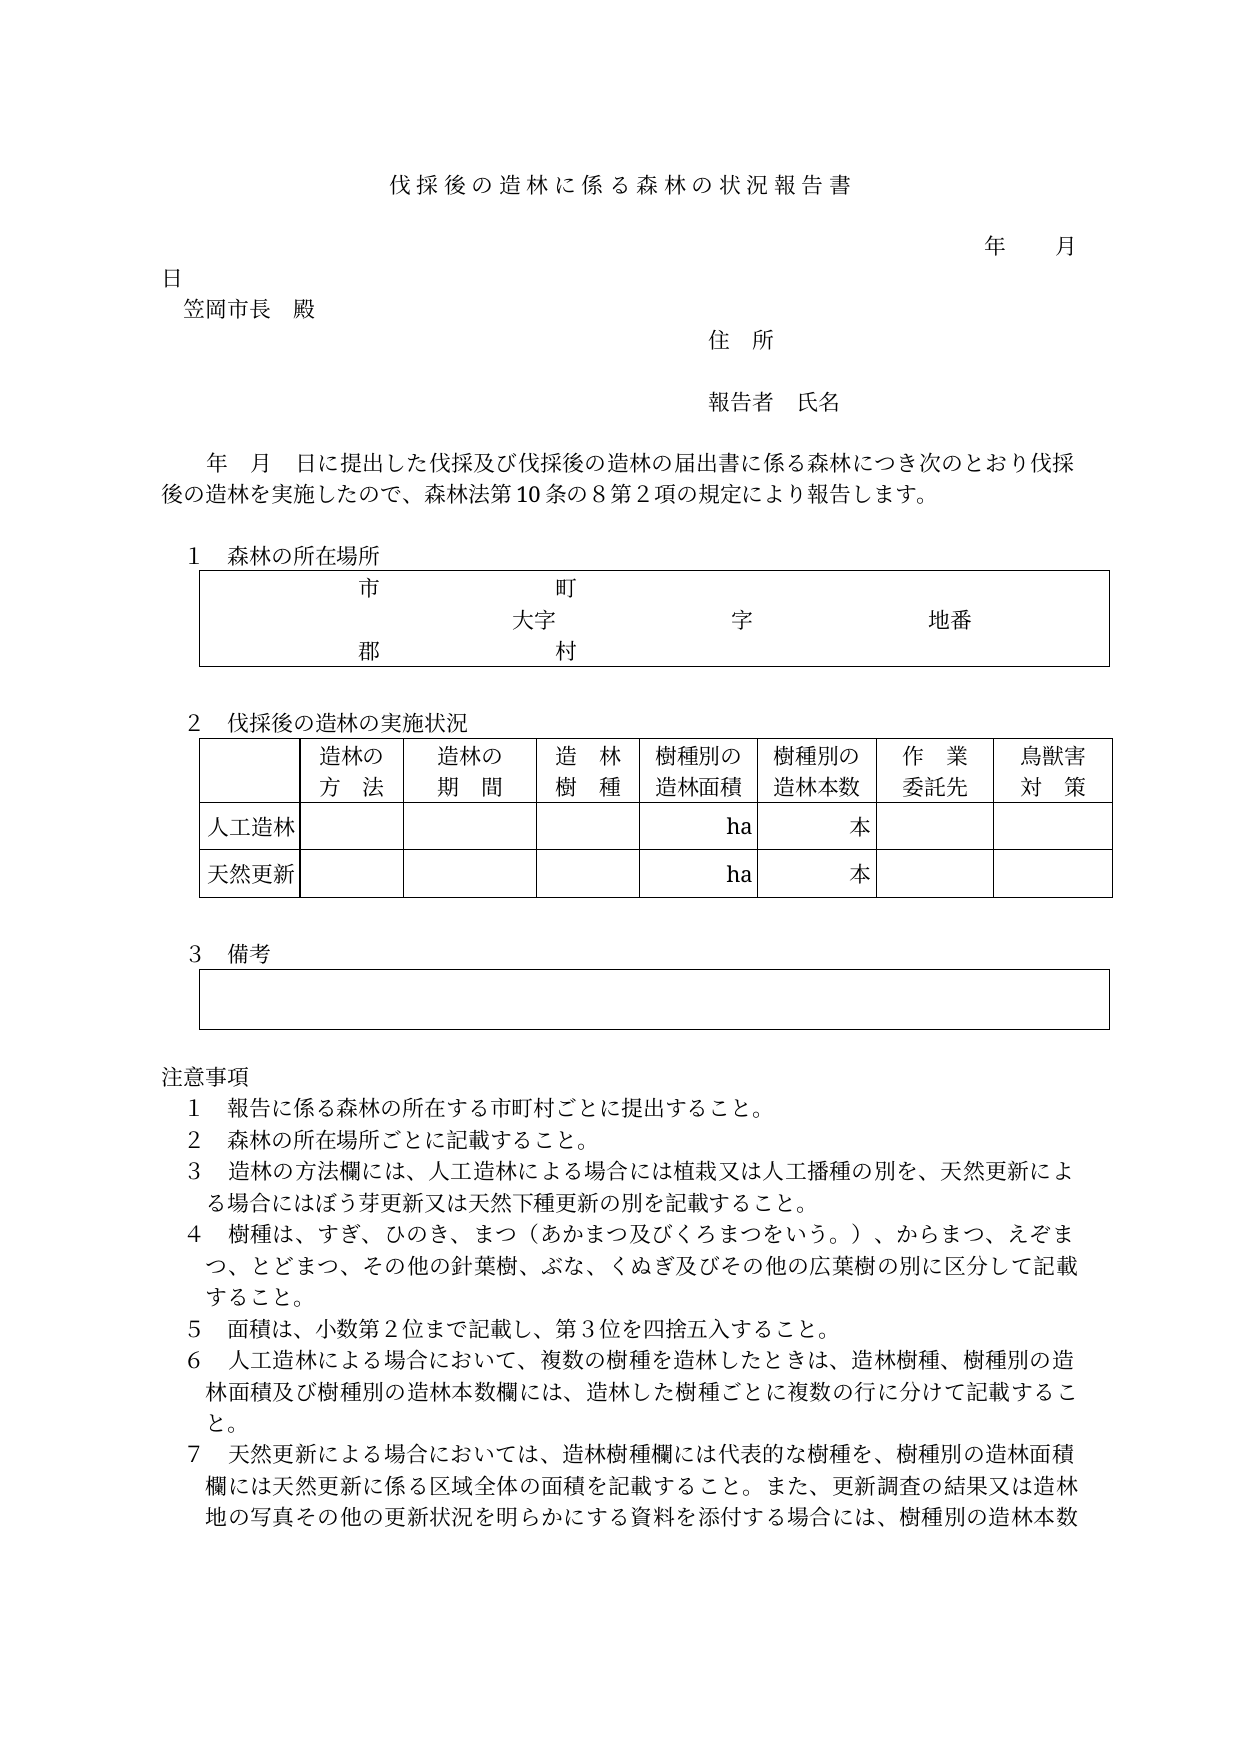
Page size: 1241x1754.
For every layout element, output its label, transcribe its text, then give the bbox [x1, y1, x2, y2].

text 年 月 日に提出した伐採及び伐採後の造林の届出書に係る森林につき次のとおり伐採後の造林を実施したので、森林法第10条の８第２項の規定により報告します。 [162, 446, 1079, 509]
table_cell ha [640, 803, 757, 849]
text １ 報告に係る森林の所在する市町村ごとに提出すること。 [183, 1092, 1079, 1123]
text 笠岡市長 殿 [162, 292, 1079, 324]
table_cell [404, 850, 536, 897]
table_cell [301, 803, 403, 849]
table_header 市 町 大字 字 地番 郡 村 [200, 571, 1109, 666]
table_header 造林の 方 法 [301, 739, 403, 802]
table_cell [301, 850, 403, 897]
table_cell [994, 850, 1112, 897]
text ３ 備考 [162, 937, 1079, 969]
text 伐 採 後 の 造 林 に 係 る 森 林 の 状 況 報 告 書 [162, 168, 1079, 199]
text ６ 人工造林による場合において、複数の樹種を造林したときは、造林樹種、樹種別の造林面積及び樹種別の造林本数欄には、造林した樹種ごとに複数の行に分けて記載すること。 [183, 1343, 1079, 1438]
text ４ 樹種は、すぎ、ひのき、まつ（あかまつ及びくろまつをいう。）、からまつ、えぞまつ、とどまつ、その他の針葉樹、ぶな、くぬぎ及びその他の広葉樹の別に区分して記載すること。 [183, 1217, 1079, 1312]
table_cell [537, 850, 639, 897]
text 報告者 氏名 [162, 385, 1079, 416]
table_cell [537, 803, 639, 849]
table_header [200, 970, 1109, 1029]
text 注意事項 [162, 1060, 1079, 1092]
text ２ 森林の所在場所ごとに記載すること。 [183, 1123, 1079, 1154]
text １ 森林の所在場所 [162, 539, 1079, 570]
text 住 所 [162, 324, 1079, 355]
table_cell ha [640, 850, 757, 897]
text ３ 造林の方法欄には、人工造林による場合には植栽又は人工播種の別を、天然更新による場合にはぼう芽更新又は天然下種更新の別を記載すること。 [183, 1154, 1079, 1217]
table_cell [877, 803, 993, 849]
table_header 作 業 委託先 [877, 739, 993, 802]
text ５ 面積は、小数第２位まで記載し、第３位を四捨五入すること。 [183, 1312, 1079, 1343]
text 年 月 日 [162, 229, 1079, 292]
table_cell 人工造林 [200, 803, 299, 849]
table_header 樹種別の 造林面積 [640, 739, 757, 802]
table_cell [404, 803, 536, 849]
table_cell [994, 803, 1112, 849]
table_header 樹種別の 造林本数 [758, 739, 876, 802]
table_cell 本 [758, 850, 876, 897]
table_header [200, 739, 299, 802]
table_header 造 林 樹 種 [537, 739, 639, 802]
table_header 造林の 期 間 [404, 739, 536, 802]
table_cell 天然更新 [200, 850, 299, 897]
text ２ 伐採後の造林の実施状況 [162, 707, 1079, 738]
table_cell 本 [758, 803, 876, 849]
table_cell [877, 850, 993, 897]
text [183, 1438, 1079, 1532]
table_header 鳥獣害 対 策 [994, 739, 1112, 802]
